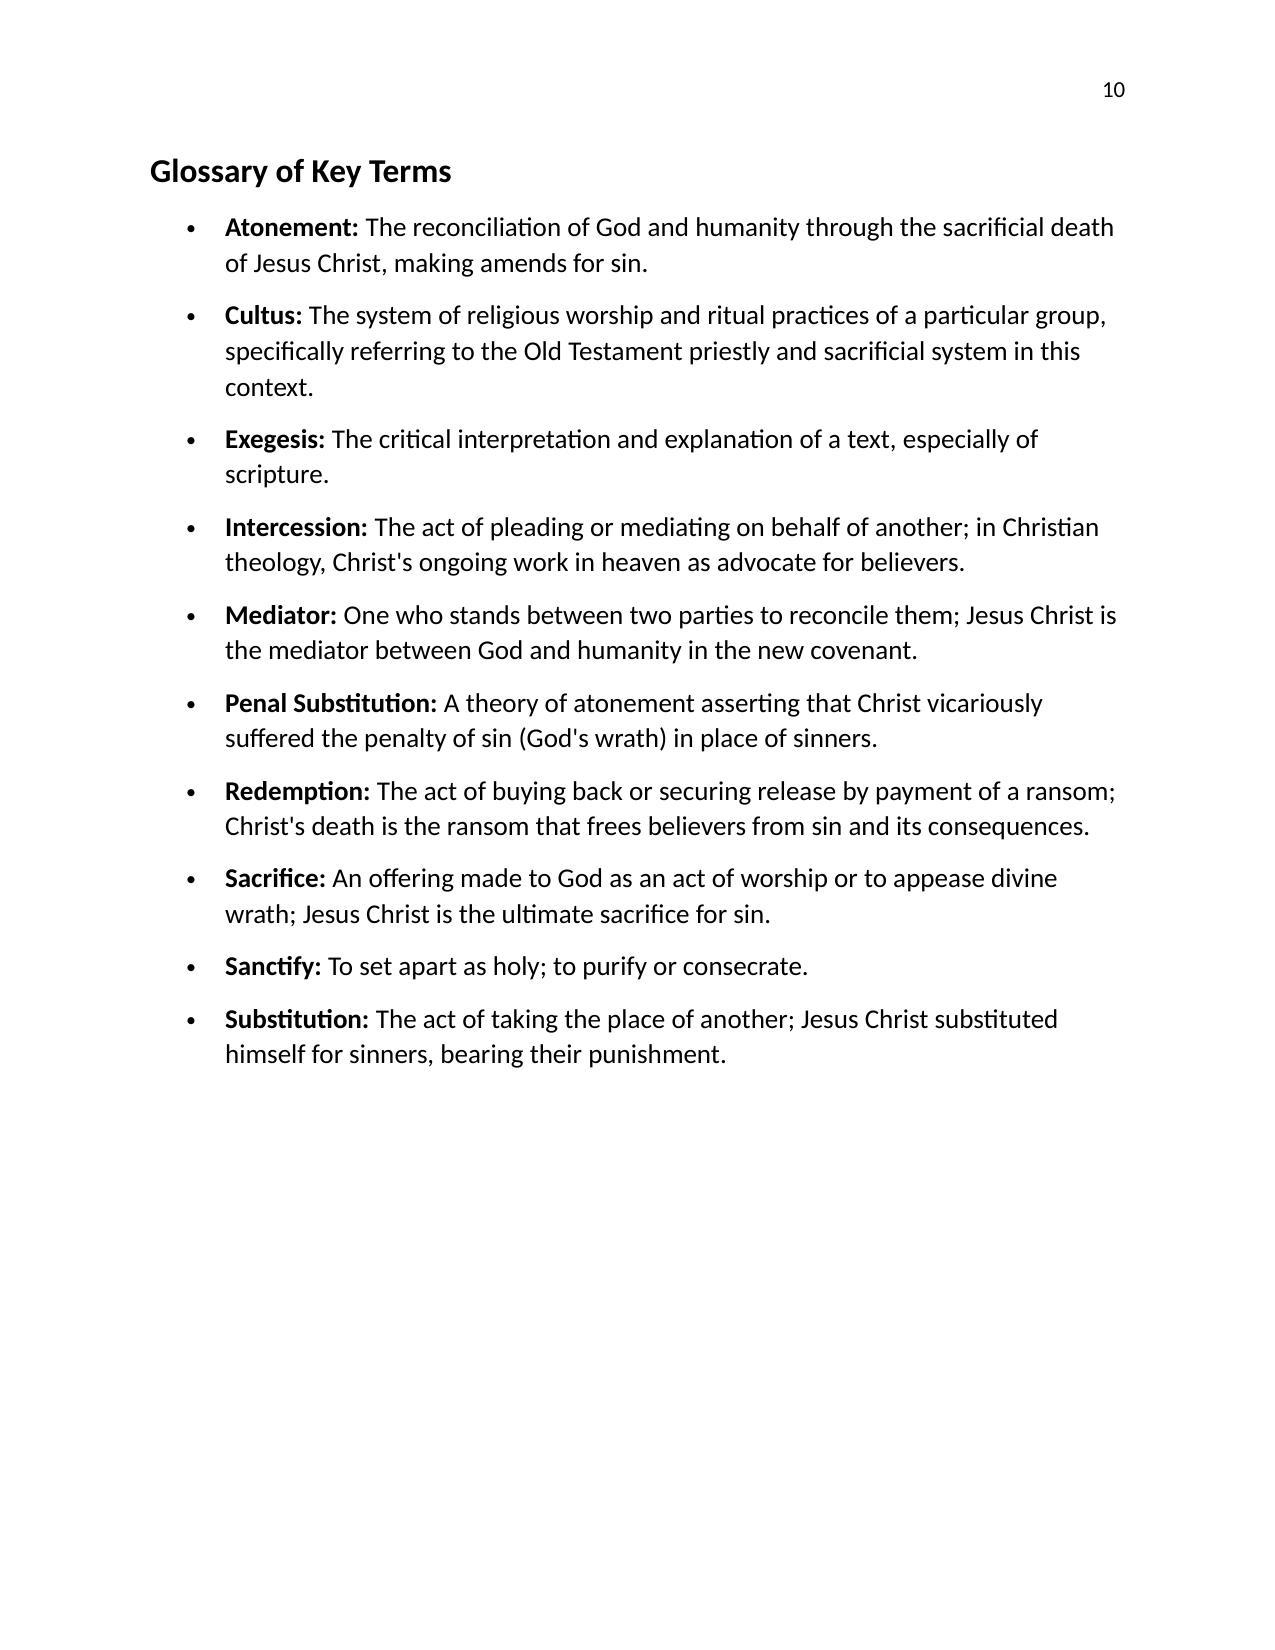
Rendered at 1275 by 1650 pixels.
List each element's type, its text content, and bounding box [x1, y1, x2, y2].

list Redemption: The act of buying back or securing release by payment of a ransom; Christ's death is the ransom that frees believers from sin and its consequences. [187, 774, 1125, 842]
list Sanctify: To set apart as holy; to purify or consecrate. [187, 949, 1125, 983]
text Glossary of Key Terms [150, 150, 1125, 191]
list Atonement: The reconciliation of God and humanity through the sacrificial death of Jesus Christ, making amends for sin. [187, 211, 1125, 279]
list Substitution: The act of taking the place of another; Jesus Christ substituted himself for sinners, bearing their punishment. [187, 1002, 1125, 1071]
list Exegesis: The critical interpretation and explanation of a text, especially of scripture. [187, 422, 1125, 491]
list Mediator: One who stands between two parties to reconcile them; Jesus Christ is the mediator between God and humanity in the new covenant. [187, 598, 1125, 667]
list Cultus: The system of religious worship and ritual practices of a particular group, specifically referring to the Old Testament priestly and sacrificial system in this context. [187, 298, 1125, 403]
list Penal Substitution: A theory of atonement asserting that Christ vicariously suffered the penalty of sin (God's wrath) in place of sinners. [187, 686, 1125, 754]
list Intercession: The act of pleading or mediating on behalf of another; in Christian theology, Christ's ongoing work in heaven as advocate for believers. [187, 510, 1125, 579]
list Sacrifice: An offering made to God as an act of worship or to appease divine wrath; Jesus Christ is the ultimate sacrifice for sin. [187, 862, 1125, 930]
